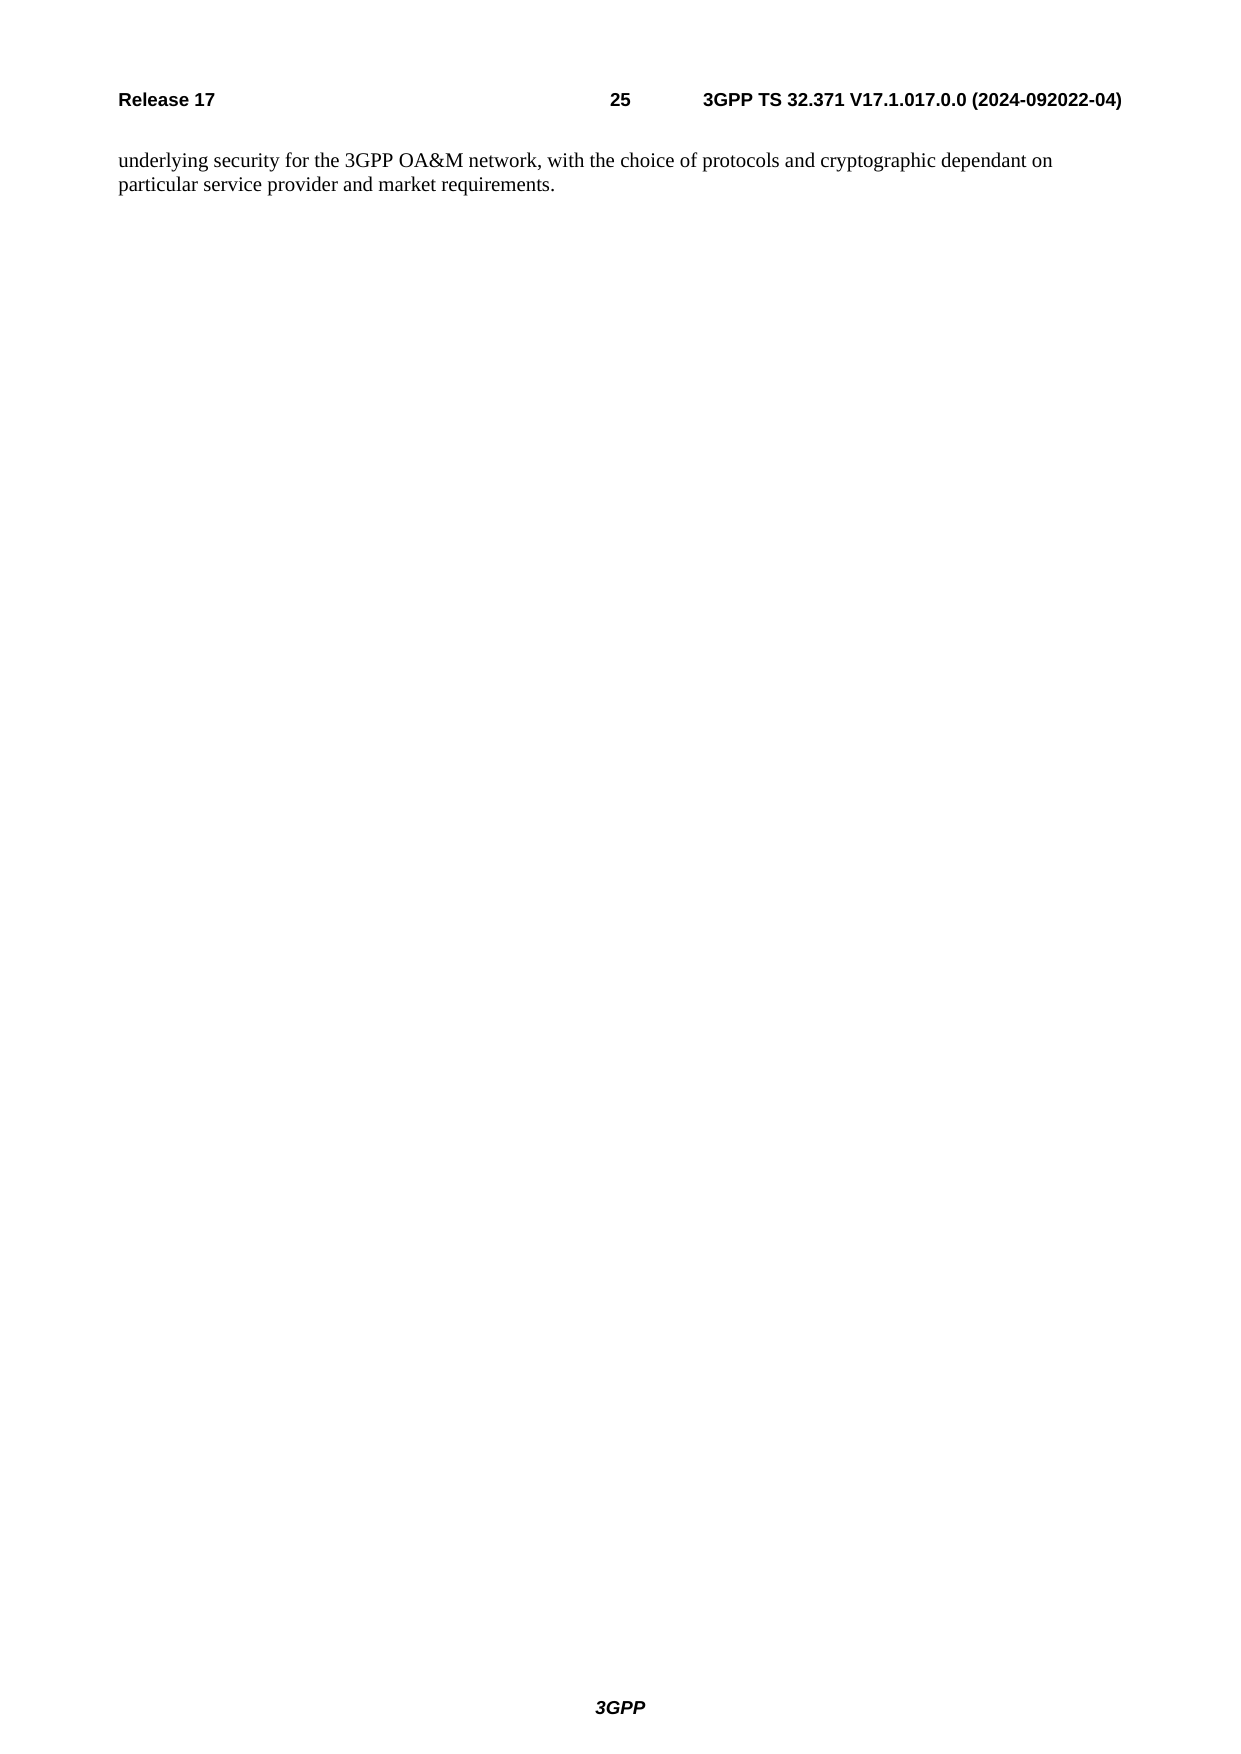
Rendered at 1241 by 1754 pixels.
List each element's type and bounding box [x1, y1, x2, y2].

text [118, 147, 1122, 196]
